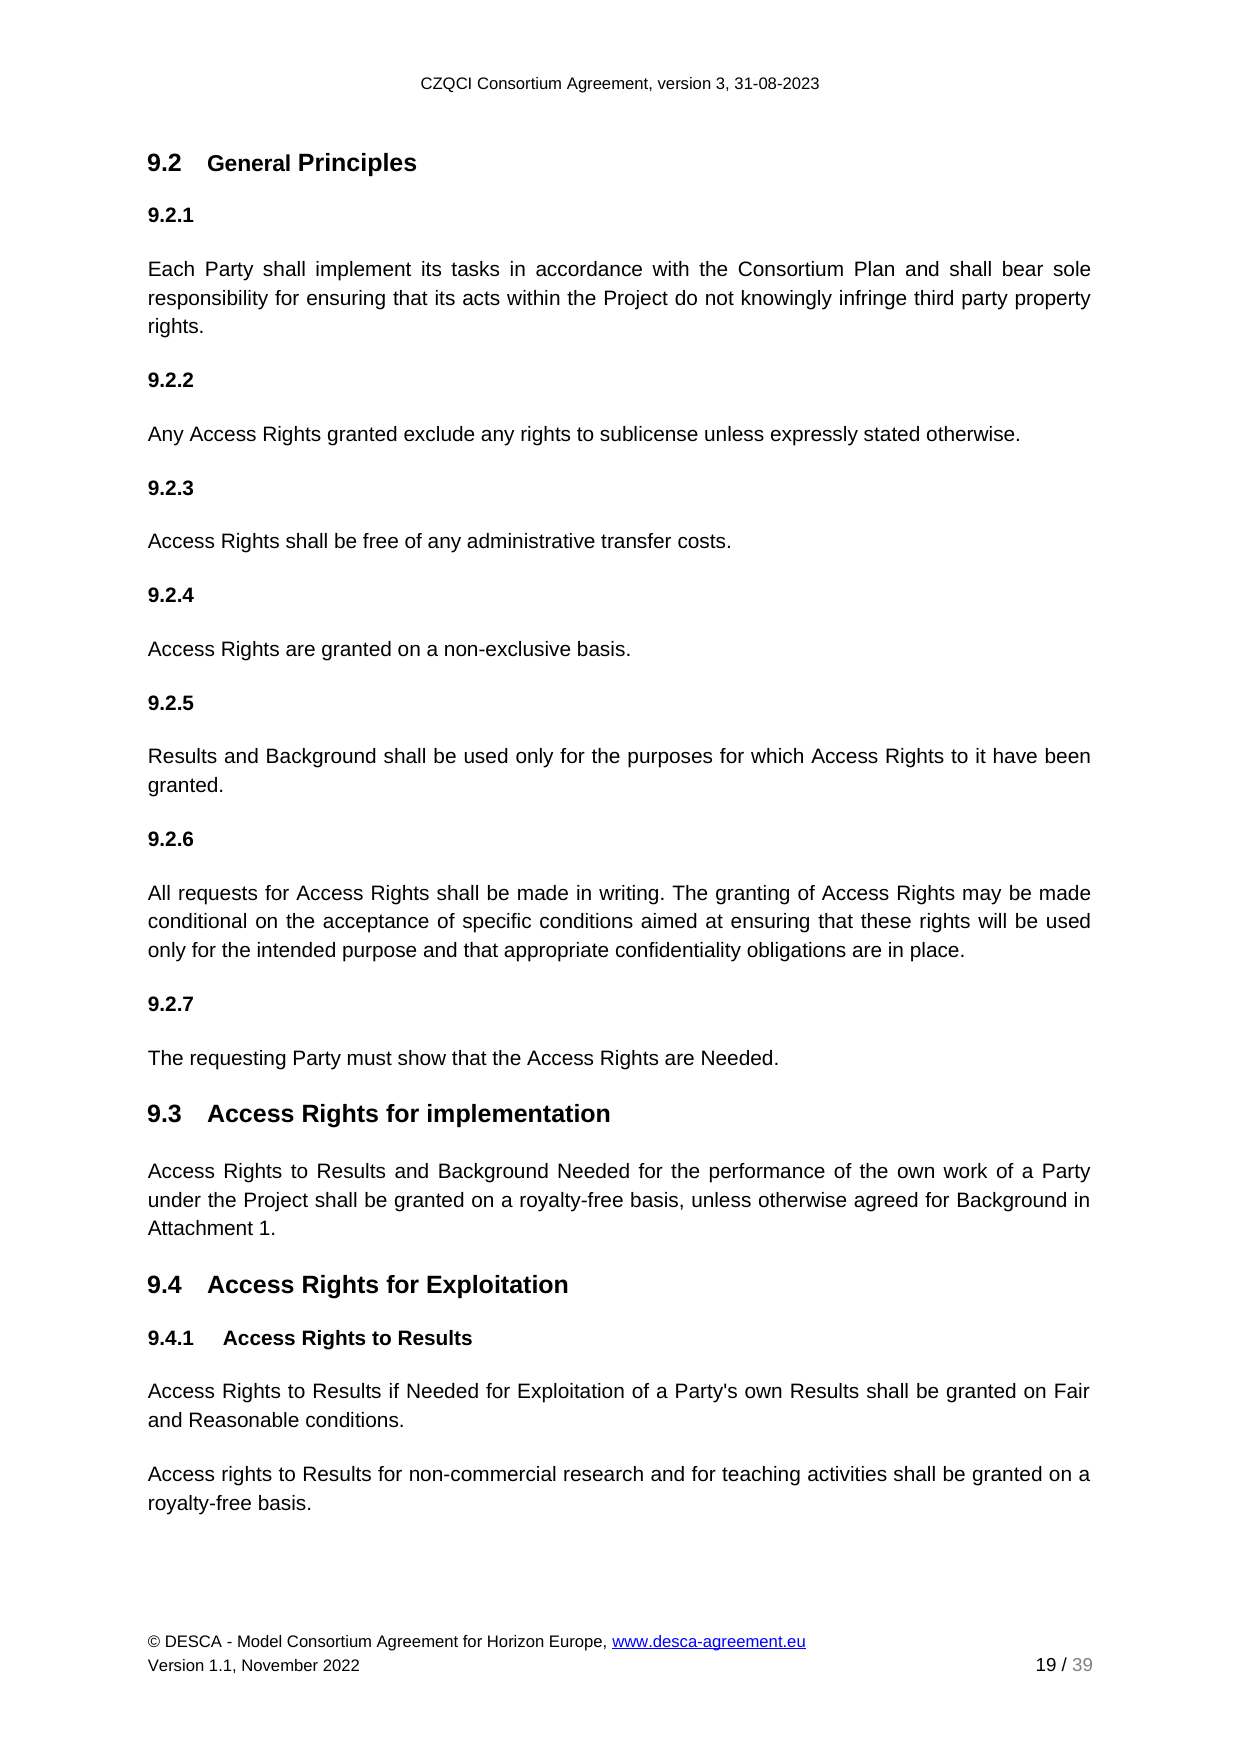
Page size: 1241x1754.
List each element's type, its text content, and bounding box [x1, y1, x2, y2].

text Access Rights shall be free of any administrative transfer costs. [148, 529, 1092, 553]
subtitle General Principles [147, 148, 1092, 176]
text The requesting Party must show that the Access Rights are Needed. [148, 1046, 1092, 1069]
subtitle Access Rights for Exploitation [147, 1270, 1092, 1299]
text Access Rights to Results if Needed for Exploitation of a Party's own Results shall be granted on Fair and Reasonable conditions. [148, 1379, 1092, 1432]
text Access rights to Results for non-commercial research and for teaching activities shall be granted on a royalty-free basis. [148, 1462, 1092, 1514]
subtitle Access Rights for implementation [147, 1099, 1092, 1128]
text Any Access Rights granted exclude any rights to sublicense unless expressly stated otherwise. [148, 422, 1092, 446]
subtitle Access Rights to Results [148, 1325, 1092, 1349]
text Access Rights to Results and Background Needed for the performance of the own work of a Party under the Project shall be granted on a royalty-free basis, unless otherwise agreed for Background in Attachment 1. [148, 1159, 1092, 1240]
text Each Party shall implement its tasks in accordance with the Consortium Plan and shall bear sole responsibility for ensuring that its acts within the Project do not knowingly infringe third party property rights. [148, 257, 1092, 338]
text Results and Background shall be used only for the purposes for which Access Rights to it have been granted. [148, 744, 1092, 797]
text All requests for Access Rights shall be made in writing. The granting of Access Rights may be made conditional on the acceptance of specific conditions aimed at ensuring that these rights will be used only for the intended purpose and that appropriate confidentiality obligations are in place. [148, 881, 1092, 962]
text Access Rights are granted on a non-exclusive basis. [148, 637, 1092, 661]
